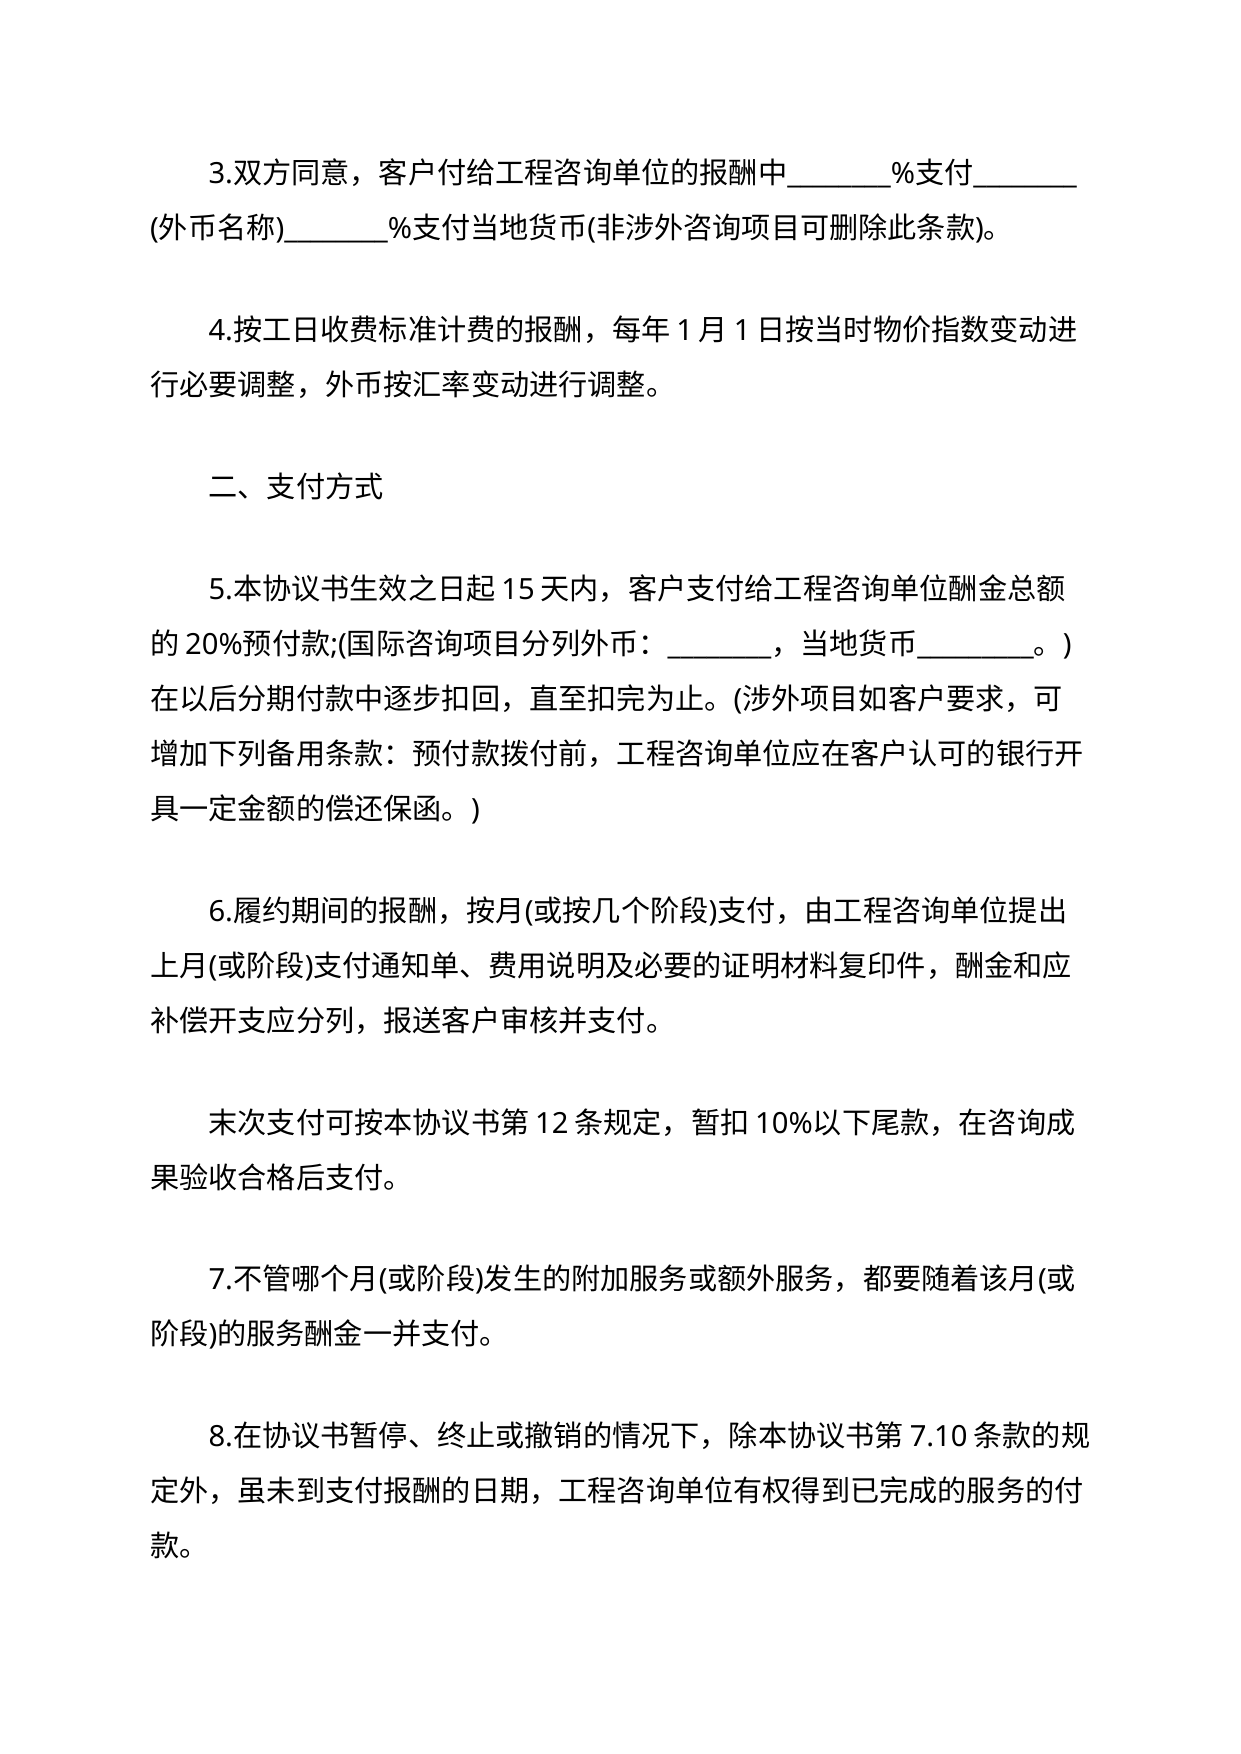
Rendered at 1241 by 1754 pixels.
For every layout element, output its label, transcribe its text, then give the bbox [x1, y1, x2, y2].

text 3.双方同意，客户付给工程咨询单位的报酬中________%支付________(外币名称)________%支付当地货币(非涉外咨询项目可删除此条款)。 [150, 150, 1090, 247]
text 6.履约期间的报酬，按月(或按几个阶段)支付，由工程咨询单位提出上月(或阶段)支付通知单、费用说明及必要的证明材料复印件，酬金和应补偿开支应分列，报送客户审核并支付。 [150, 887, 1090, 1040]
text 4.按工日收费标准计费的报酬，每年1月1日按当时物价指数变动进行必要调整，外币按汇率变动进行调整。 [150, 307, 1090, 404]
text 二、支付方式 [150, 464, 1090, 506]
text 末次支付可按本协议书第12条规定，暂扣10%以下尾款，在咨询成果验收合格后支付。 [150, 1099, 1090, 1196]
text 8.在协议书暂停、终止或撤销的情况下，除本协议书第7.10条款的规定外，虽未到支付报酬的日期，工程咨询单位有权得到已完成的服务的付款。 [150, 1413, 1090, 1565]
text 5.本协议书生效之日起15天内，客户支付给工程咨询单位酬金总额的20%预付款;(国际咨询项目分列外币：________，当地货币_________。)在以后分期付款中逐步扣回，直至扣完为止。(涉外项目如客户要求，可增加下列备用条款：预付款拨付前，工程咨询单位应在客户认可的银行开具一定金额的偿还保函。) [150, 566, 1090, 828]
text 7.不管哪个月(或阶段)发生的附加服务或额外服务，都要随着该月(或阶段)的服务酬金一并支付。 [150, 1256, 1090, 1353]
